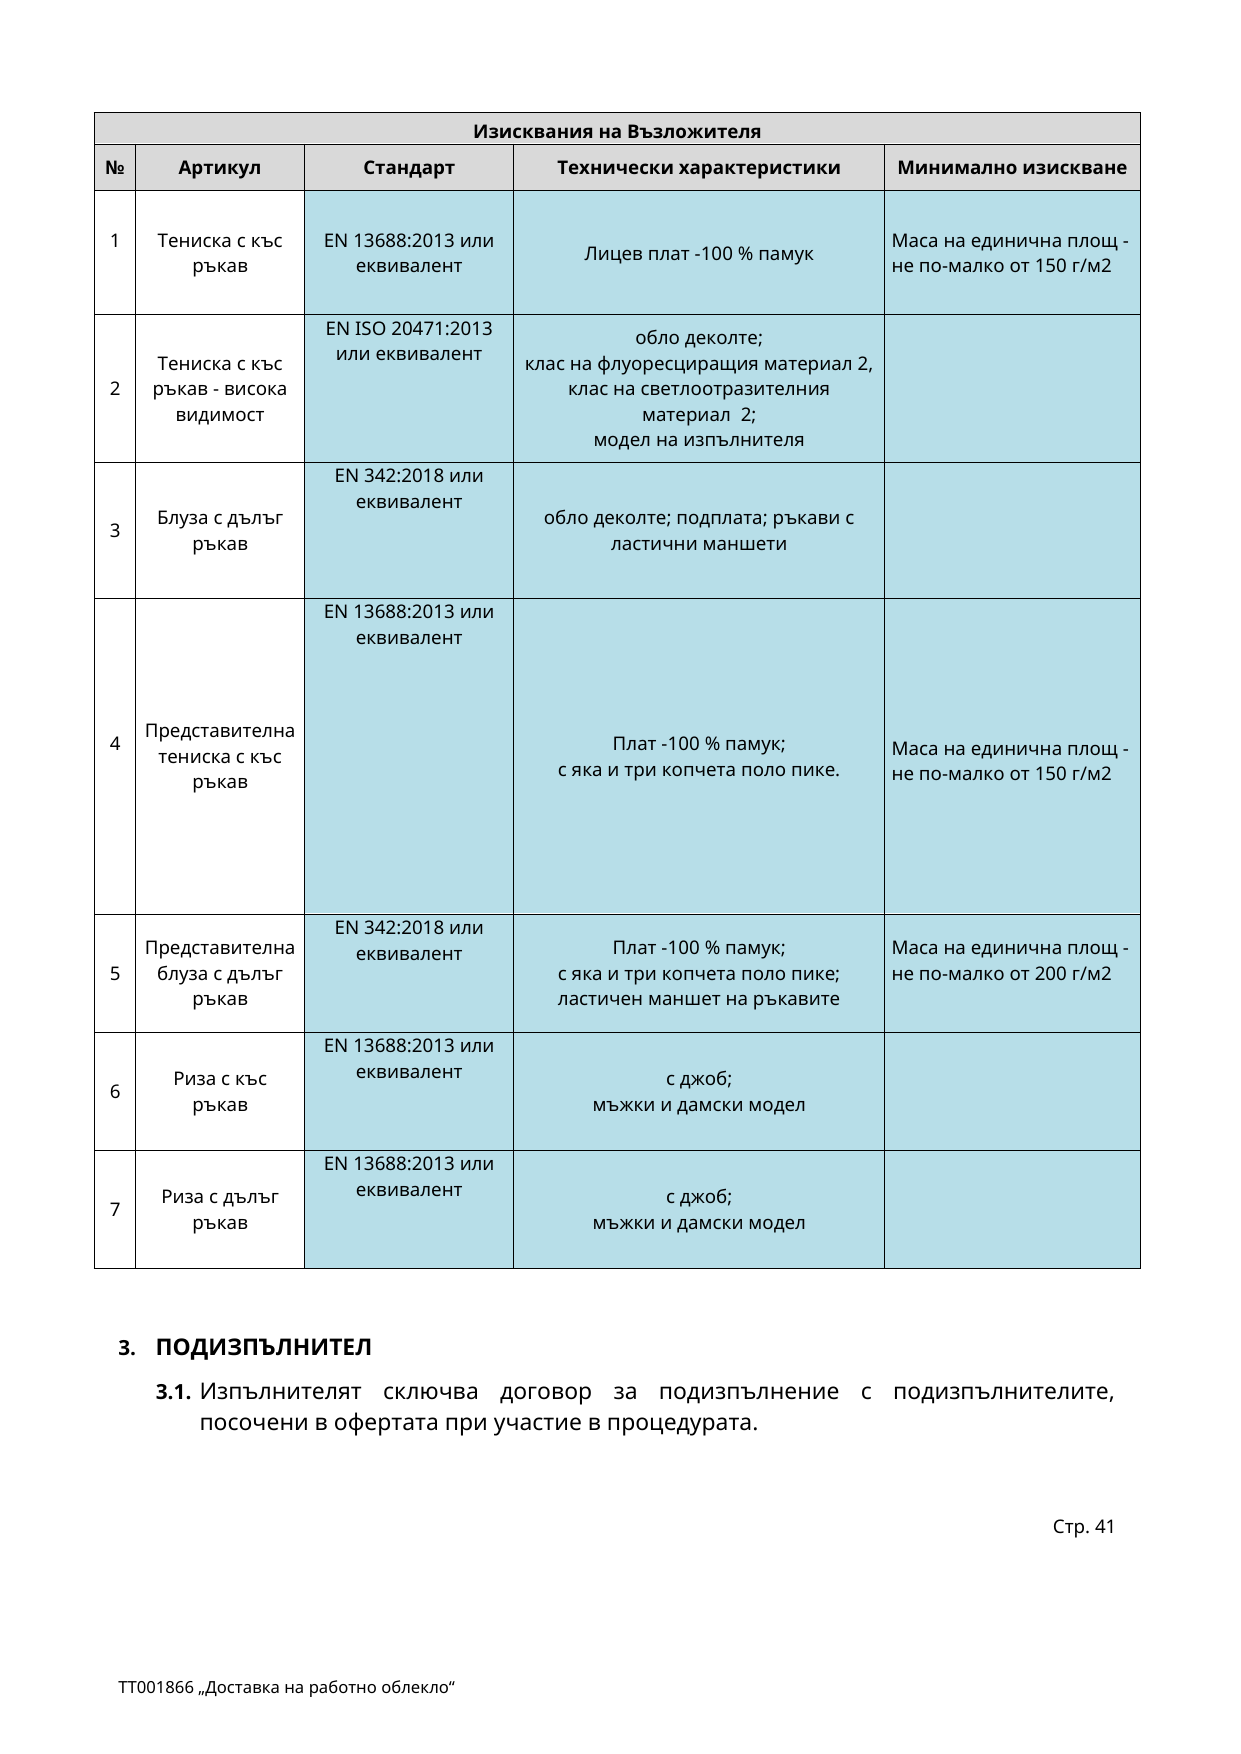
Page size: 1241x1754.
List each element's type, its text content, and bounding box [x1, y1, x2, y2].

table_cell Представителна блуза с дълъг ръкав [136, 915, 304, 1032]
table_cell Риза с дълъг ръкав [136, 1151, 304, 1268]
table_cell 5 [95, 915, 135, 1032]
table_cell Артикул [136, 145, 304, 190]
table_cell Тениска с къс ръкав - висока видимост [136, 315, 304, 462]
table_cell Минимално изискване [885, 145, 1140, 190]
table_cell Маса на единична площ -не по-малко от 150 г/м2 [885, 599, 1140, 913]
table_cell ЕN 13688:2013 или еквивалент [305, 191, 513, 314]
table_cell 2 [95, 315, 135, 462]
table_cell № [95, 145, 135, 190]
table_cell EN ISO 20471:2013 или еквивалент [305, 315, 513, 462]
table_cell ЕN 13688:2013 или еквивалент [305, 599, 513, 913]
table_cell [885, 463, 1140, 598]
table_cell 3 [95, 463, 135, 598]
table_cell обло деколте; подплата; ръкави с ластични маншети [514, 463, 884, 598]
table_cell Плат -100 % памук; с яка и три копчета поло пике; ластичен маншет на ръкавите [514, 915, 884, 1032]
table_cell Технически характеристики [514, 145, 884, 190]
table_cell [885, 1033, 1140, 1150]
table_header Изисквания на Възложителя [95, 113, 1140, 143]
table_cell 4 [95, 599, 135, 913]
list Изпълнителят сключва договор за подизпълнение с подизпълнителите, посочени в офертата при участие в процедурата. [156, 1375, 1116, 1438]
table_cell 7 [95, 1151, 135, 1268]
table_cell ЕN 13688:2013 или еквивалент [305, 1033, 513, 1150]
table_cell ЕN 13688:2013 или еквивалент [305, 1151, 513, 1268]
table_cell Маса на единична площ -не по-малко от 150 г/м2 [885, 191, 1140, 314]
table_cell Лицев плат -100 % памук [514, 191, 884, 314]
table_cell Тениска с къс ръкав [136, 191, 304, 314]
table_cell обло деколте; клас на флуоресциращия материал 2, клас на светлоотразителния материал 2; модел на изпълнителя [514, 315, 884, 462]
table_cell 6 [95, 1033, 135, 1150]
table_cell с джоб; мъжки и дамски модел [514, 1151, 884, 1268]
table_cell с джоб; мъжки и дамски модел [514, 1033, 884, 1150]
table_cell [885, 315, 1140, 462]
table_cell EN 342:2018 или еквивалент [305, 463, 513, 598]
table_cell Риза с къс ръкав [136, 1033, 304, 1150]
table_cell Плат -100 % памук; с яка и три копчета поло пике. [514, 599, 884, 913]
table_cell [885, 1151, 1140, 1268]
table_cell 1 [95, 191, 135, 314]
table_cell Стандарт [305, 145, 513, 190]
table_cell EN 342:2018 или еквивалент [305, 915, 513, 1032]
table_cell Представителна тениска с къс ръкав [136, 599, 304, 913]
table_cell Маса на единична площ -не по-малко от 200 г/м2 [885, 915, 1140, 1032]
list ПОДИЗПЪЛНИТЕЛ [118, 1331, 1116, 1363]
table_cell Блуза с дълъг ръкав [136, 463, 304, 598]
